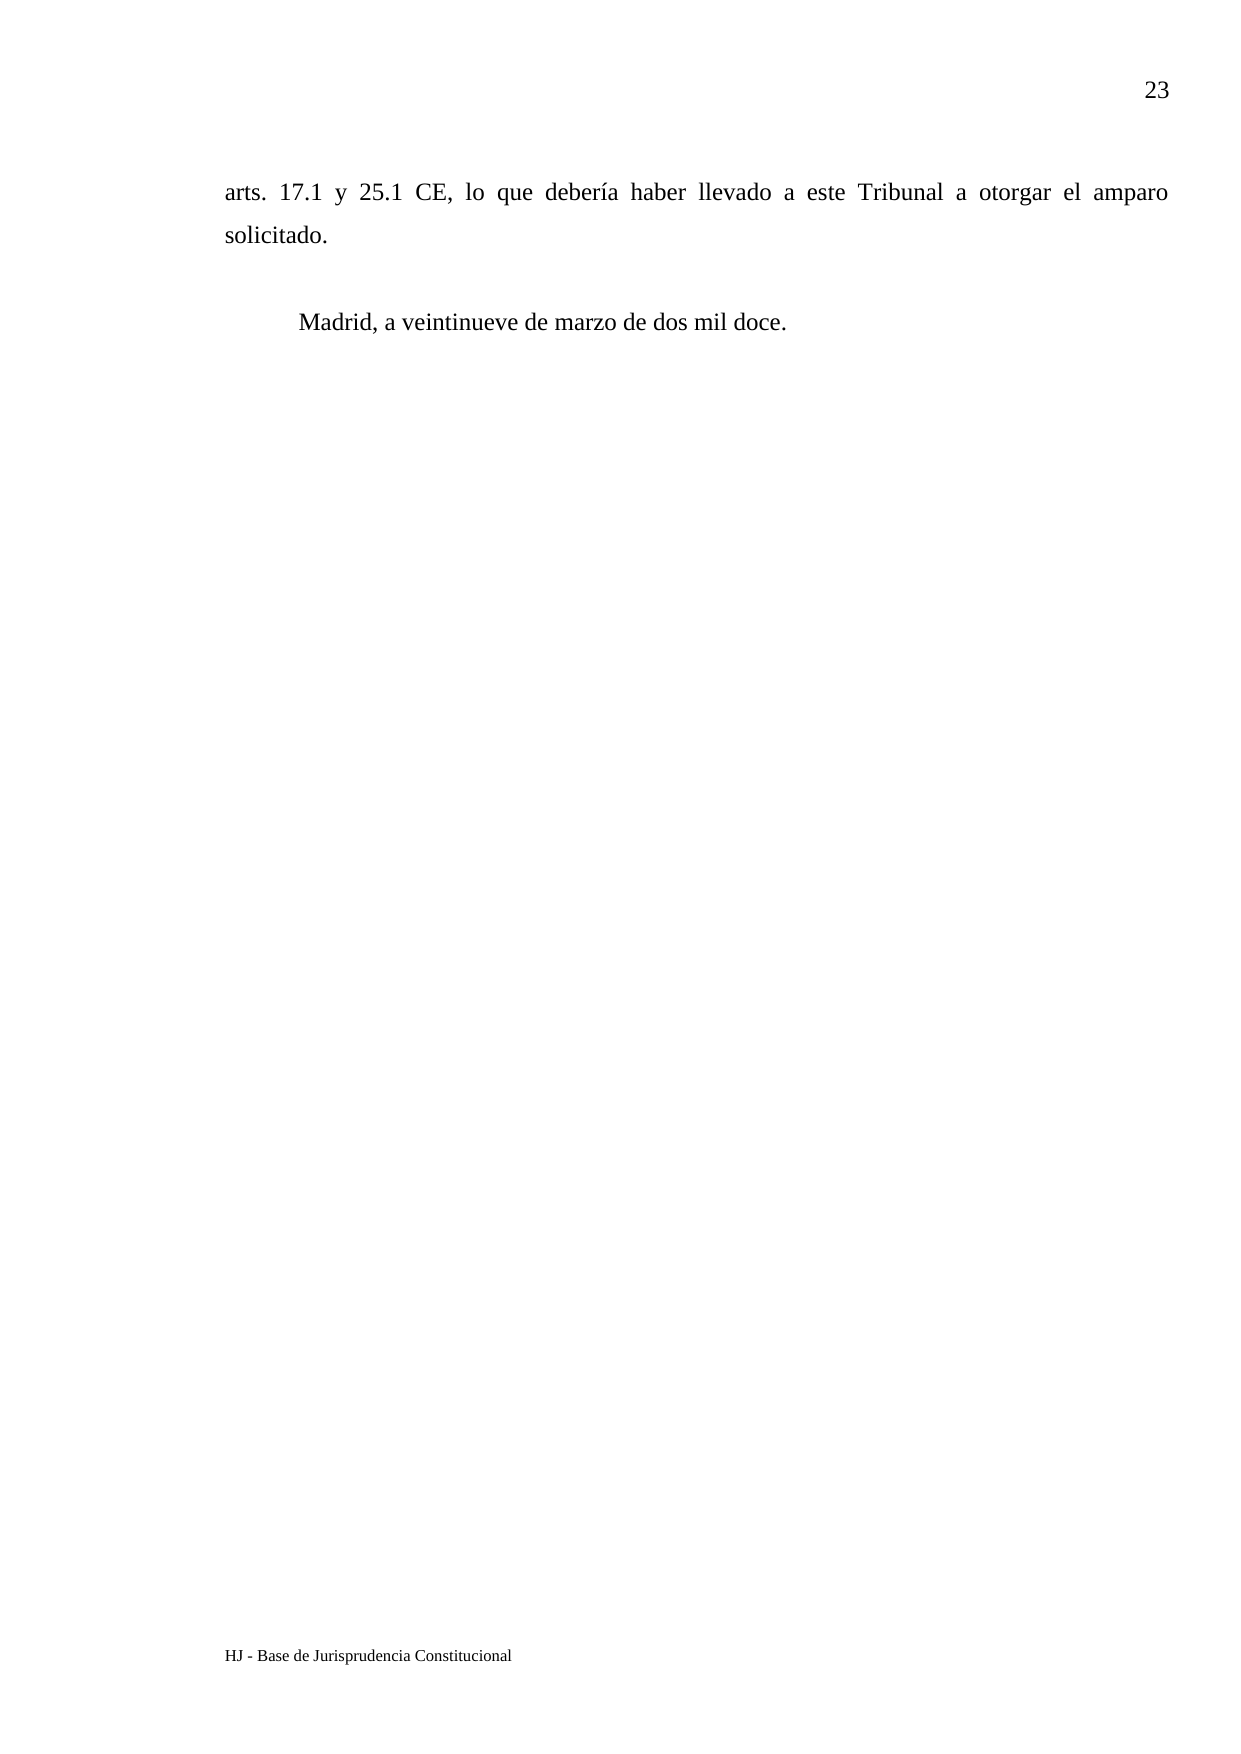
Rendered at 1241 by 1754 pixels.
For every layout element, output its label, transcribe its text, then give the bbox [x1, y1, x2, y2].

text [224, 177, 1169, 249]
text Madrid, a veintinueve de marzo de dos mil doce. [224, 307, 1169, 335]
